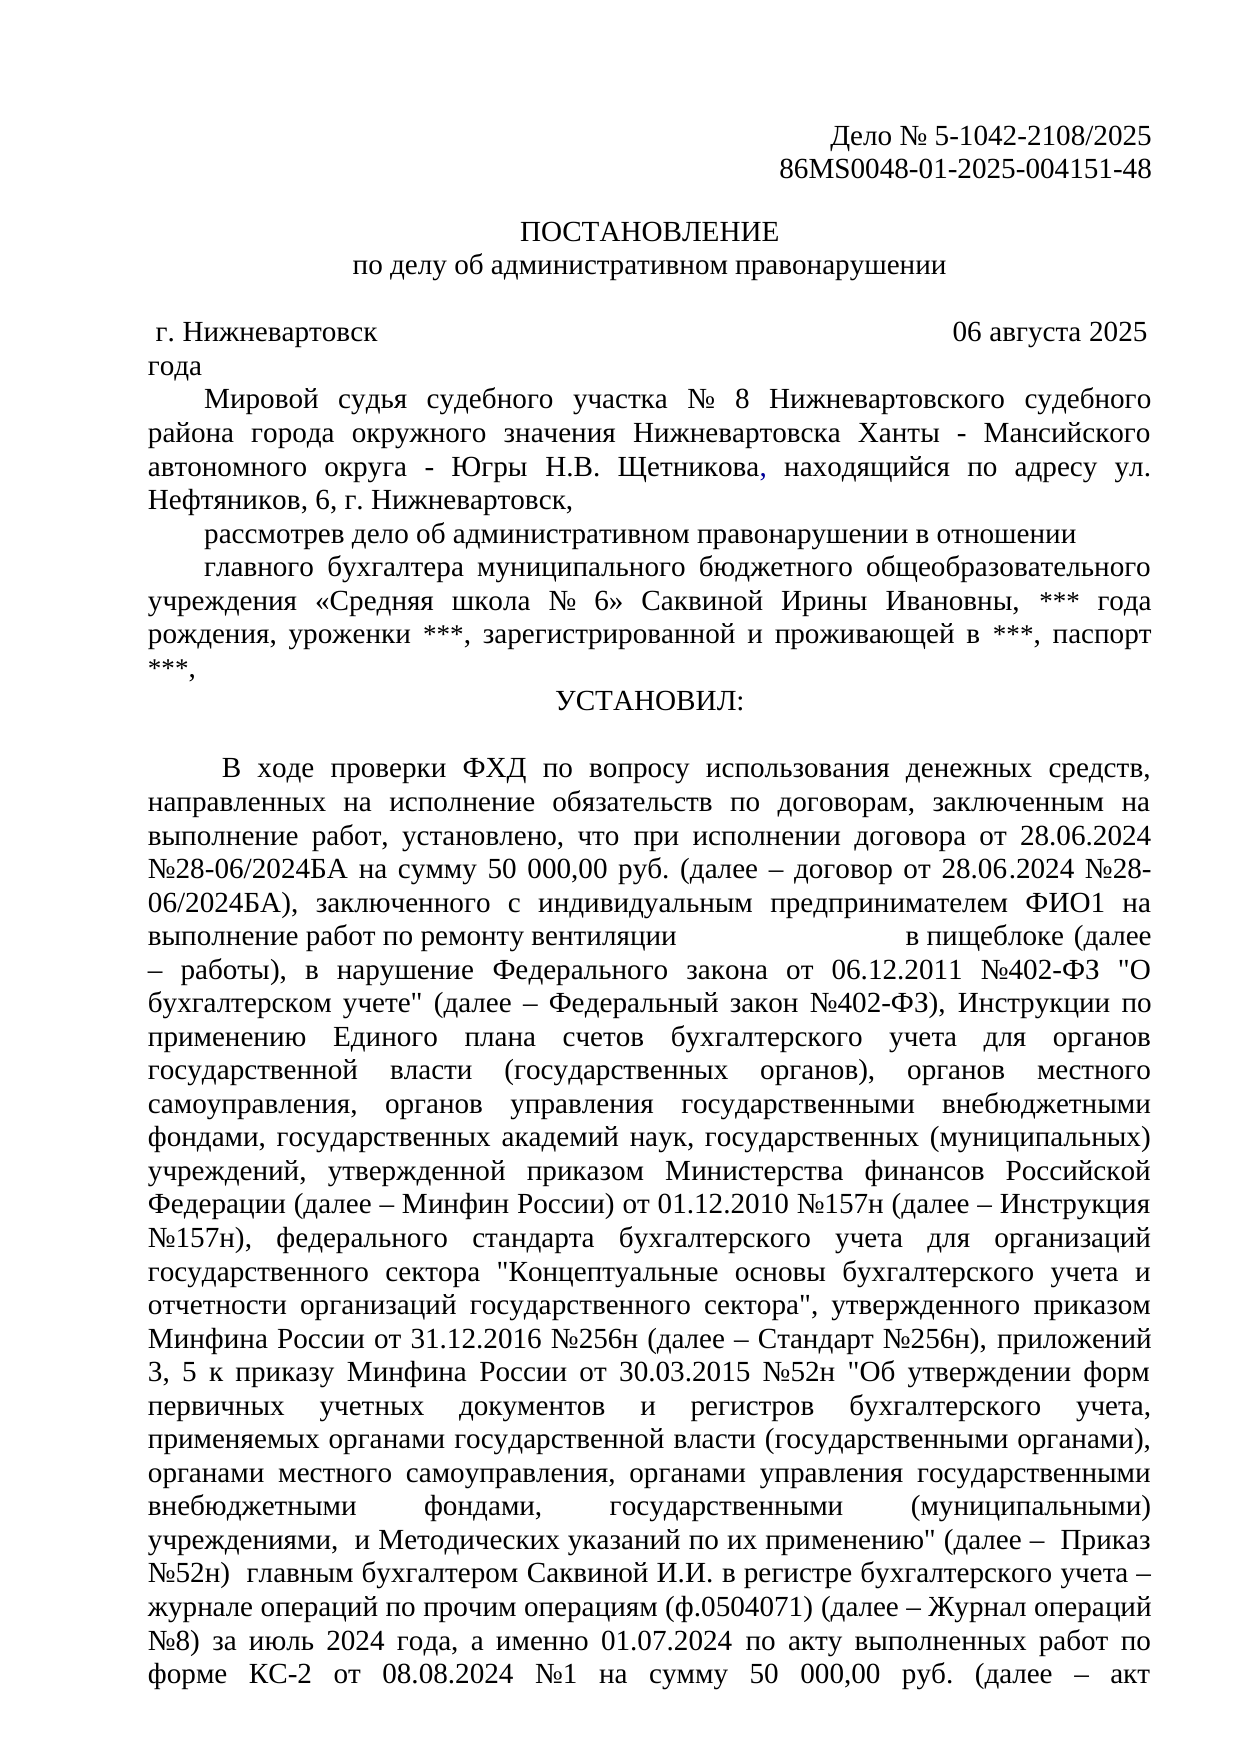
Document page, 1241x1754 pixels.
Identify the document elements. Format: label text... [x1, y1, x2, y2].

text 86MS0048-01-2025-004151-48 [148, 152, 1152, 185]
text Дело № 5-1042-2108/2025 [148, 118, 1152, 152]
text Мировой судья судебного участка № 8 Нижневартовского судебного района города окружного значения Нижневартовска Ханты - Мансийского автономного округа - Югры Н.В. Щетникова, находящийся по адресу ул. Нефтяников, 6, г. Нижневартовск, [148, 382, 1152, 516]
text по делу об административном правонарушении [148, 247, 1152, 281]
text ПОСТАНОВЛЕНИЕ [148, 214, 1152, 247]
text рассмотрев дело об административном правонарушении в отношении [148, 516, 1152, 549]
text главного бухгалтера муниципального бюджетного общеобразовательного учреждения «Средняя школа № 6» Саквиной Ирины Ивановны, *** года рождения, уроженки ***, зарегистрированной и проживающей в ***, паспорт ***, [148, 549, 1152, 683]
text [148, 751, 1152, 1690]
text г. Нижневартовск 06 августа 2025 года [148, 314, 1152, 382]
text УСТАНОВИЛ: [148, 683, 1152, 717]
